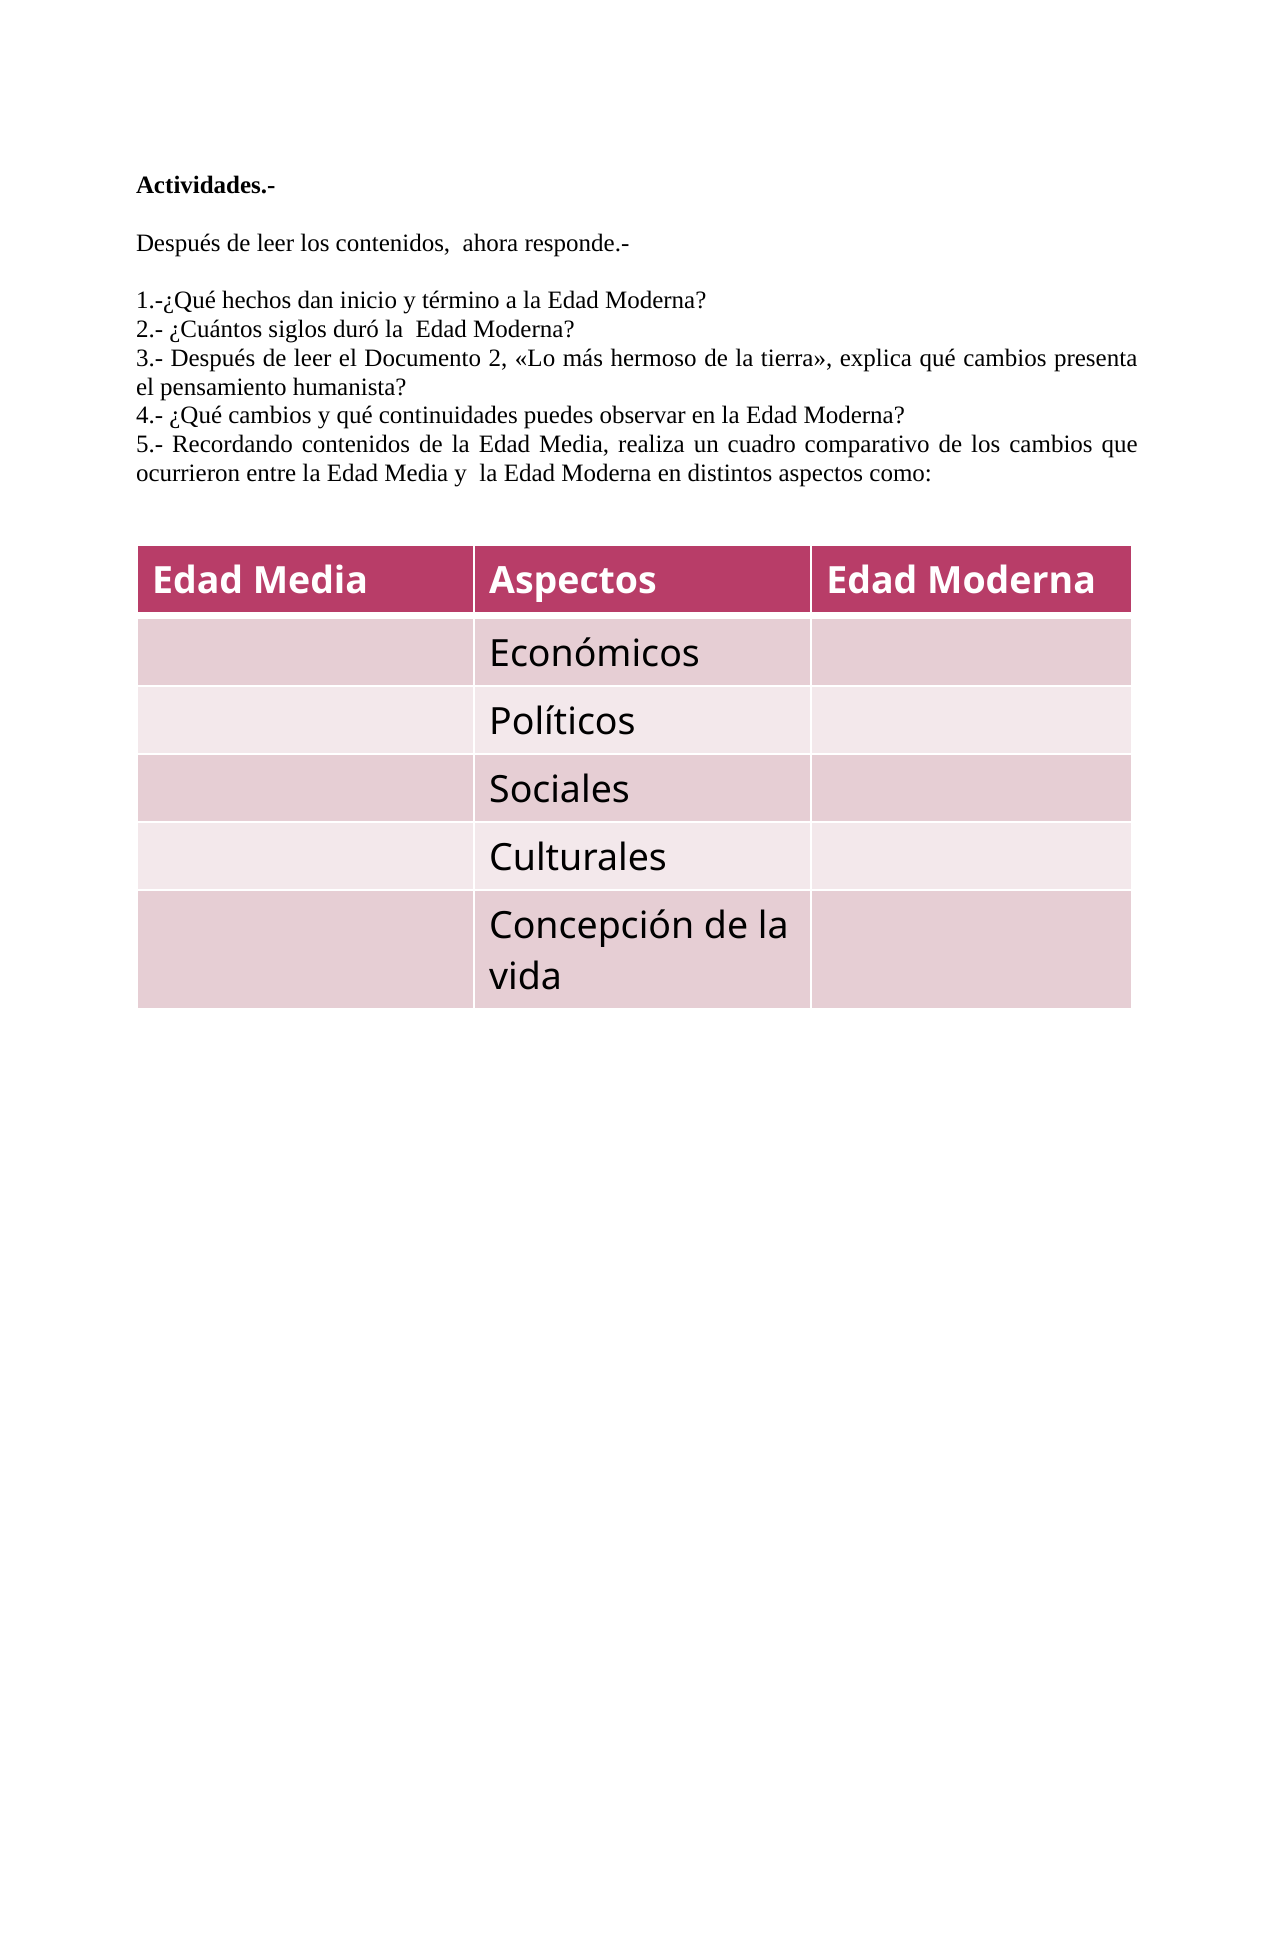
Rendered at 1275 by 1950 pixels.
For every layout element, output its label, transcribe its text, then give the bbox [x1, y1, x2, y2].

table_cell [138, 755, 473, 821]
table_header Edad Media [138, 546, 473, 612]
table_cell Sociales [475, 755, 810, 821]
table_cell Políticos [475, 687, 810, 753]
table_cell [812, 619, 1131, 685]
table_cell [138, 687, 473, 753]
table_cell [138, 619, 473, 685]
text 4.- ¿Qué cambios y qué continuidades puedes observar en la Edad Moderna? [136, 401, 1139, 429]
table_cell [812, 891, 1131, 1008]
table_cell [812, 755, 1131, 821]
table_header Aspectos [475, 546, 810, 612]
table_cell Concepción de la vida [475, 891, 810, 1008]
table_cell [812, 687, 1131, 753]
text 2.- ¿Cuántos siglos duró la Edad Moderna? [136, 314, 1139, 343]
text 1.-¿Qué hechos dan inicio y término a la Edad Moderna? [136, 257, 1139, 314]
table_cell Culturales [475, 823, 810, 889]
text 5.- Recordando contenidos de la Edad Media, realiza un cuadro comparativo de los cambios que ocurrieron entre la Edad Media y la Edad Moderna en distintos aspectos como: [136, 429, 1139, 487]
table_cell [138, 891, 473, 1008]
table_header Edad Moderna [812, 546, 1131, 612]
table_cell Económicos [475, 619, 810, 685]
table_cell [138, 823, 473, 889]
text Actividades.- [136, 171, 1139, 199]
text Después de leer los contenidos, ahora responde.- [136, 228, 1139, 257]
text 3.- Después de leer el Documento 2, «Lo más hermoso de la tierra», explica qué cambios presenta el pensamiento humanista? [136, 343, 1139, 401]
table_cell [812, 823, 1131, 889]
